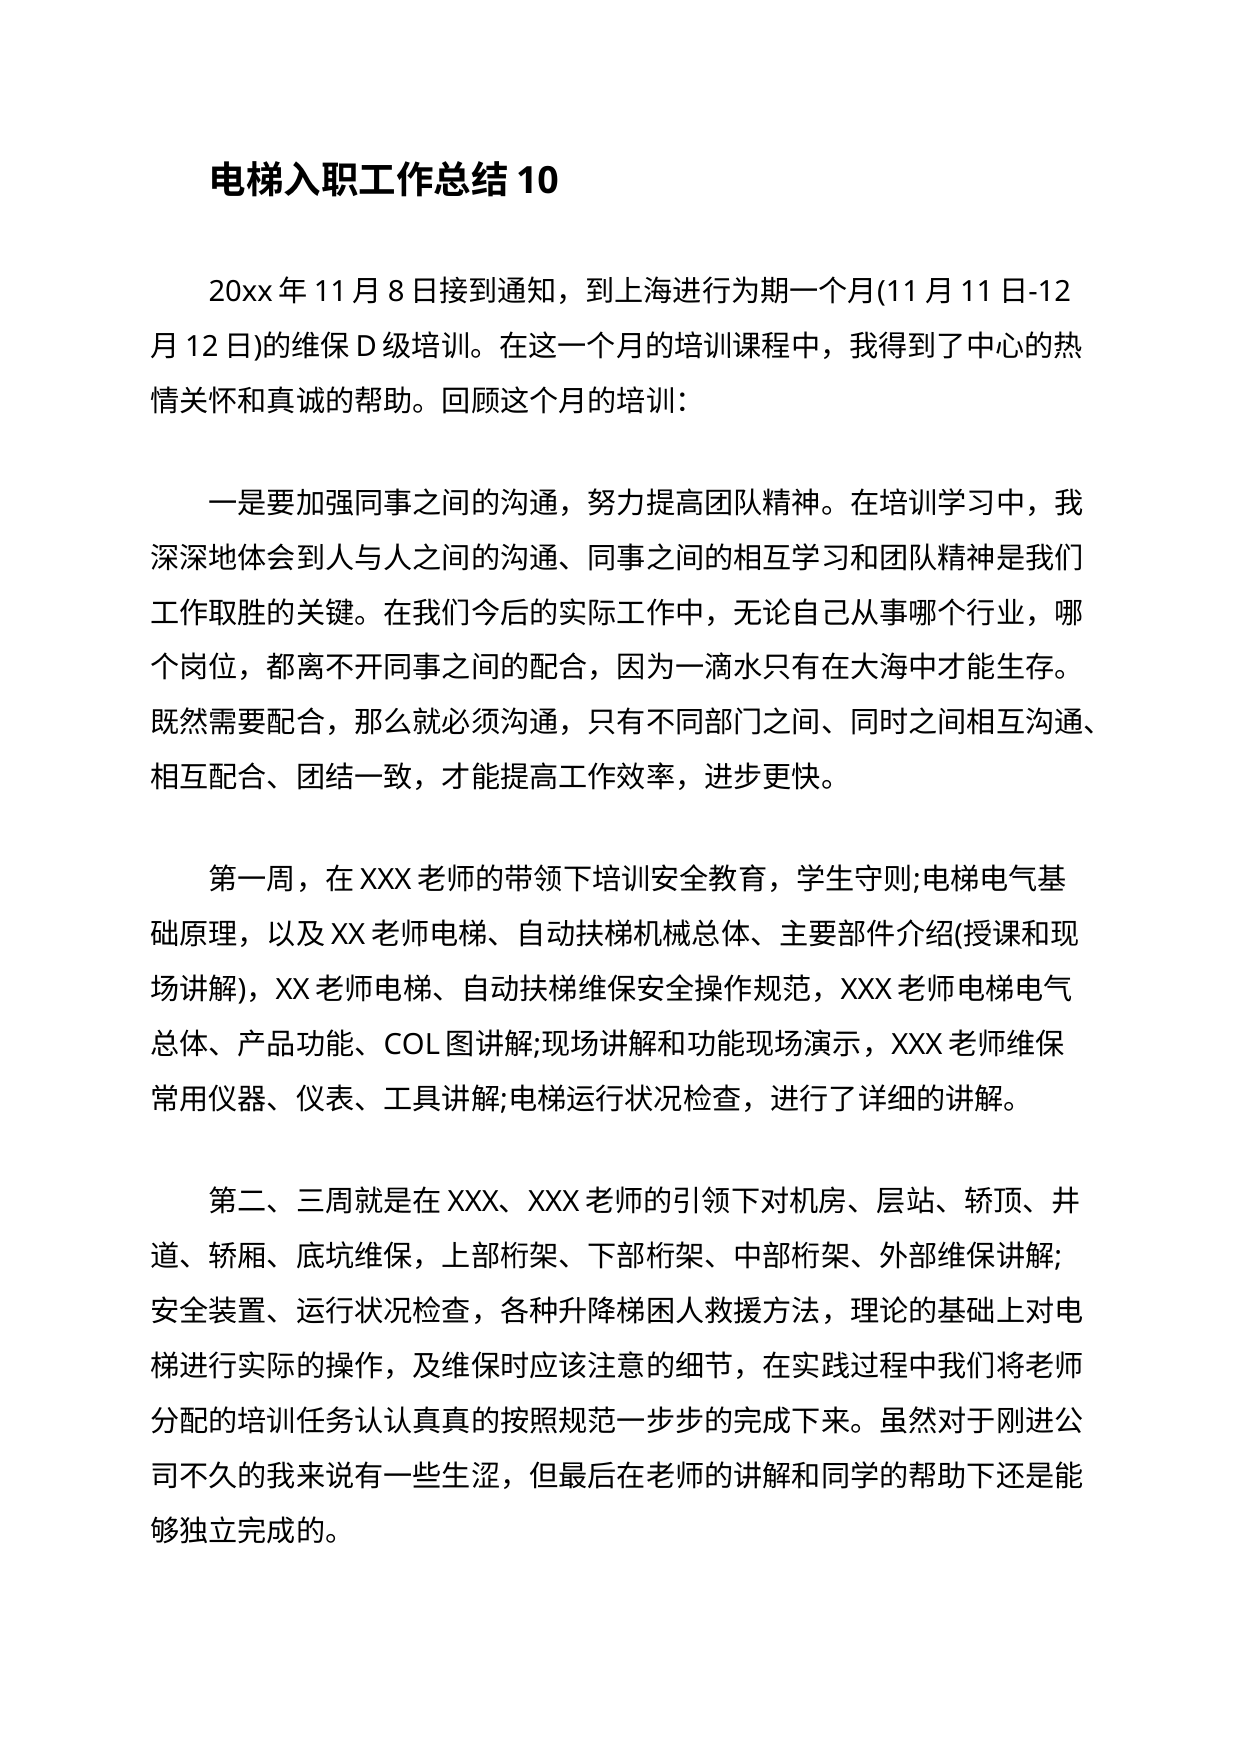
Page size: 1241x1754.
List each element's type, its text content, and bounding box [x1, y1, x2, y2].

text 第一周，在XXX老师的带领下培训安全教育，学生守则;电梯电气基础原理，以及XX老师电梯、自动扶梯机械总体、主要部件介绍(授课和现场讲解)，XX老师电梯、自动扶梯维保安全操作规范，XXX老师电梯电气总体、产品功能、COL图讲解;现场讲解和功能现场演示，XXX老师维保常用仪器、仪表、工具讲解;电梯运行状况检查，进行了详细的讲解。 [150, 856, 1090, 1118]
text 一是要加强同事之间的沟通，努力提高团队精神。在培训学习中，我深深地体会到人与人之间的沟通、同事之间的相互学习和团队精神是我们工作取胜的关键。在我们今后的实际工作中，无论自己从事哪个行业，哪个岗位，都离不开同事之间的配合，因为一滴水只有在大海中才能生存。既然需要配合，那么就必须沟通，只有不同部门之间、同时之间相互沟通、相互配合、团结一致，才能提高工作效率，进步更快。 [150, 479, 1090, 796]
text 电梯入职工作总结10 [150, 150, 1090, 204]
text 第二、三周就是在XXX、XXX老师的引领下对机房、层站、轿顶、井道、轿厢、底坑维保，上部桁架、下部桁架、中部桁架、外部维保讲解;安全装置、运行状况检查，各种升降梯困人救援方法，理论的基础上对电梯进行实际的操作，及维保时应该注意的细节，在实践过程中我们将老师分配的培训任务认认真真的按照规范一步步的完成下来。虽然对于刚进公司不久的我来说有一些生涩，但最后在老师的讲解和同学的帮助下还是能够独立完成的。 [150, 1178, 1090, 1549]
text 20xx年11月8日接到通知，到上海进行为期一个月(11月11日-12月12日)的维保D级培训。在这一个月的培训课程中，我得到了中心的热情关怀和真诚的帮助。回顾这个月的培训： [150, 268, 1090, 420]
